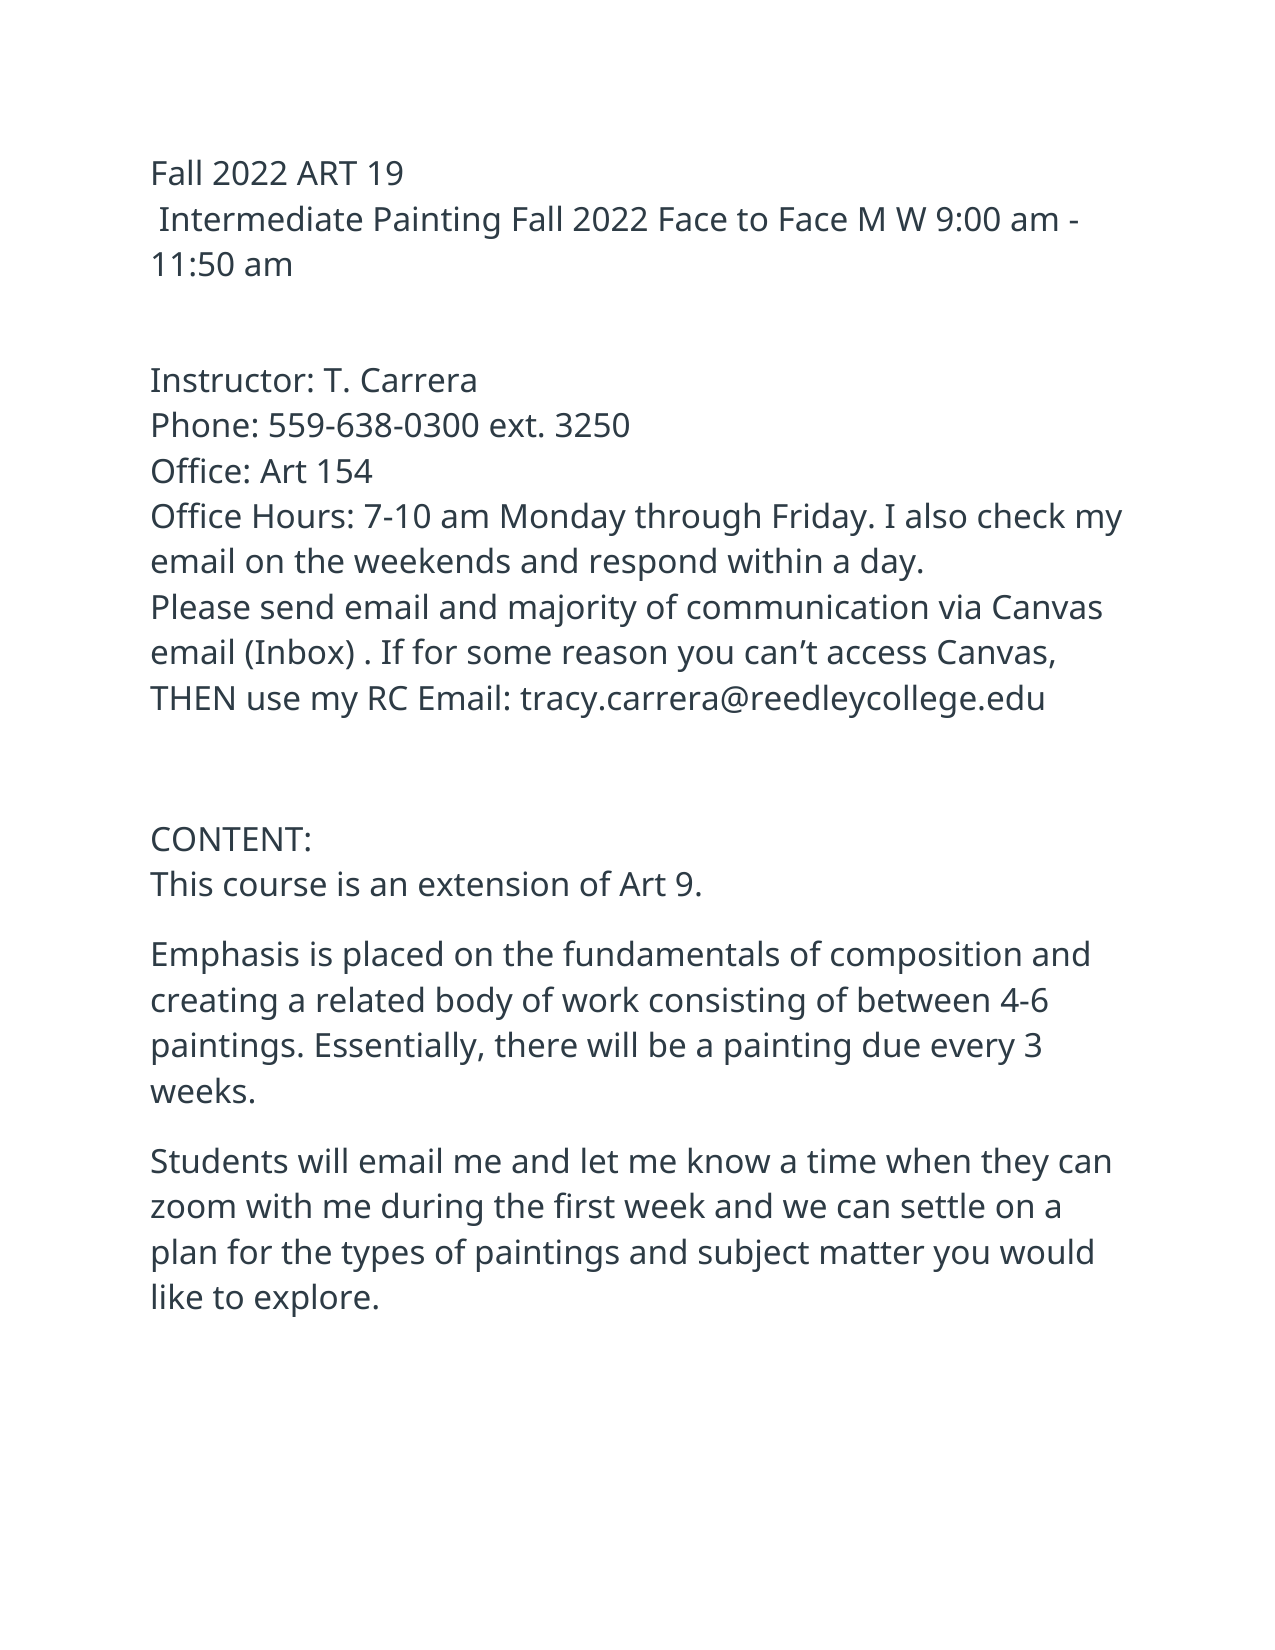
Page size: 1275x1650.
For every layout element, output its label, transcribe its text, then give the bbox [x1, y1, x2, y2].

text Emphasis is placed on the fundamentals of composition and creating a related body of work consisting of between 4-6 paintings. Essentially, there will be a painting due every 3 weeks. [150, 931, 1125, 1113]
text Students will email me and let me know a time when they can zoom with me during the first week and we can settle on a plan for the types of paintings and subject matter you would like to explore. [381, 1138, 1125, 1319]
text Fall 2022 ART 19 Intermediate Painting Fall 2022 Face to Face M W 9:00 am -11:50 am [294, 150, 1125, 286]
text Instructor: T. Carrera Phone: 559-638-0300 ext. 3250 Office: Art 154 Office Hours: 7-10 am Monday through Friday. I also check my email on the weekends and respond within a day. Please send email and majority of communication via Canvas email (Inbox) . If for some reason you can’t access Canvas, THEN use my RC Email: tracy.carrera@reedleycollege.edu [150, 311, 1125, 720]
text CONTENT: This course is an extension of Art 9. [312, 815, 1125, 906]
